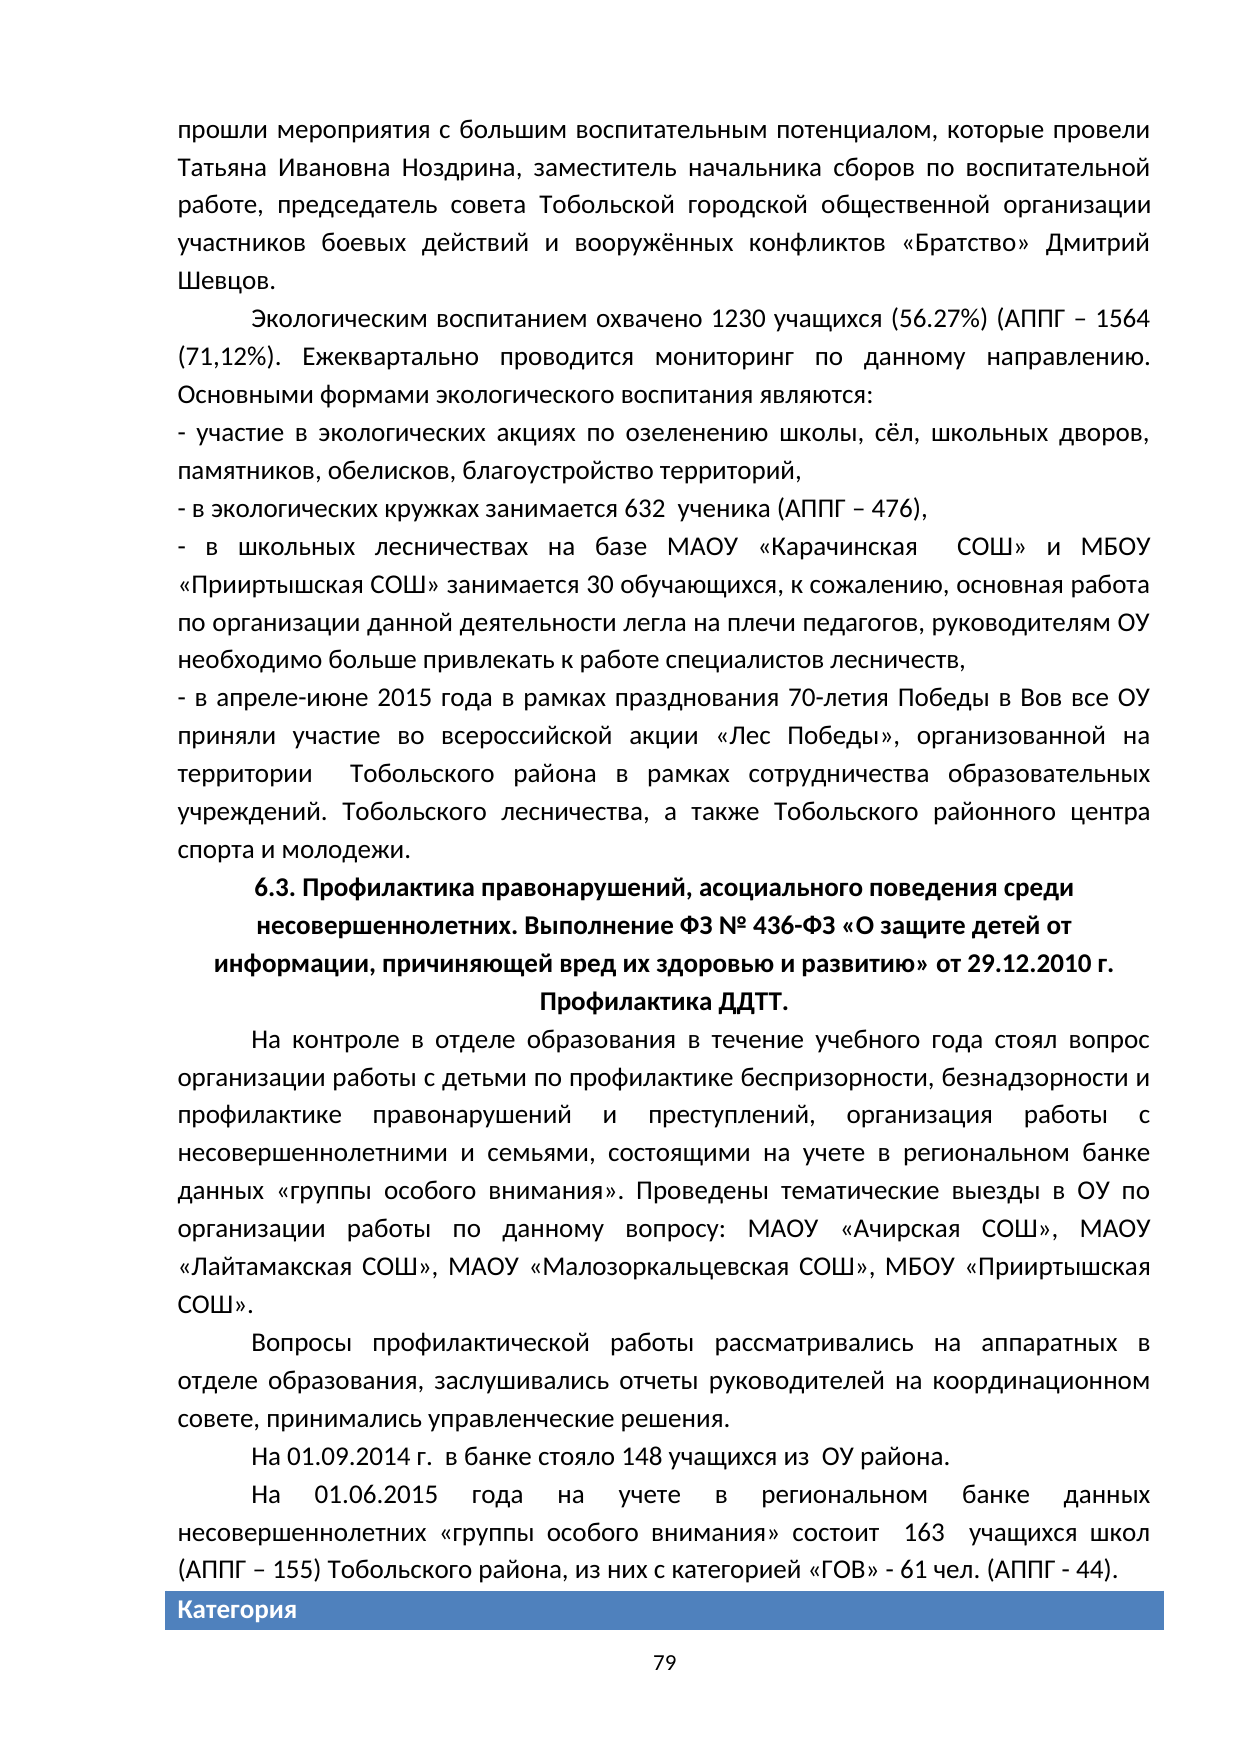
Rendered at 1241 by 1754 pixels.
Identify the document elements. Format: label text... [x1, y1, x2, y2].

text - в школьных лесничествах на базе МАОУ «Карачинская СОШ» и МБОУ «Прииртышская СОШ» занимается 30 обучающихся, к сожалению, основная работа по организации данной деятельности легла на плечи педагогов, руководителям ОУ необходимо больше привлекать к работе специалистов лесничеств, [177, 529, 1152, 676]
text Вопросы профилактической работы рассматривались на аппаратных в отделе образования, заслушивались отчеты руководителей на координационном совете, принимались управленческие решения. [177, 1325, 1152, 1434]
text На контроле в отделе образования в течение учебного года стоял вопрос организации работы с детьми по профилактике беспризорности, безнадзорности и профилактике правонарушений и преступлений, организация работы с несовершеннолетними и семьями, состоящими на учете в региональном банке данных «группы особого внимания». Проведены тематические выезды в ОУ по организации работы по данному вопросу: МАОУ «Ачирская СОШ», МАОУ «Лайтамакская СОШ», МАОУ «Малозоркальцевская СОШ», МБОУ «Прииртышская СОШ». [177, 1022, 1152, 1320]
text Экологическим воспитанием охвачено 1230 учащихся (56.27%) (АППГ – 1564 (71,12%). Ежеквартально проводится мониторинг по данному направлению. Основными формами экологического воспитания являются: [177, 301, 1152, 410]
text - в апреле-июне 2015 года в рамках празднования 70-летия Победы в Вов все ОУ приняли участие во всероссийской акции «Лес Победы», организованной на территории Тобольского района в рамках сотрудничества образовательных учреждений. Тобольского лесничества, а также Тобольского районного центра спорта и молодежи. [177, 681, 1152, 865]
text - в экологических кружках занимается 632 ученика (АППГ – 476), [177, 491, 1152, 524]
text На 01.06.2015 года на учете в региональном банке данных несовершеннолетних «группы особого внимания» состоит 163 учащихся школ (АППГ – 155) Тобольского района, из них с категорией «ГОВ» - 61 чел. (АППГ - 44). [177, 1477, 1152, 1586]
text - участие в экологических акциях по озеленению школы, сёл, школьных дворов, памятников, обелисков, благоустройство территорий, [177, 415, 1152, 486]
text 6.3. Профилактика правонарушений, асоциального поведения среди несовершеннолетних. Выполнение ФЗ № 436-ФЗ «О защите детей от информации, причиняющей вред их здоровью и развитию» от 29.12.2010 г. Профилактика ДДТТ. [177, 870, 1152, 1017]
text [177, 112, 1152, 296]
text На 01.09.2014 г. в банке стояло 148 учащихся из ОУ района. [177, 1439, 1152, 1472]
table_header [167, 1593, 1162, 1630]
